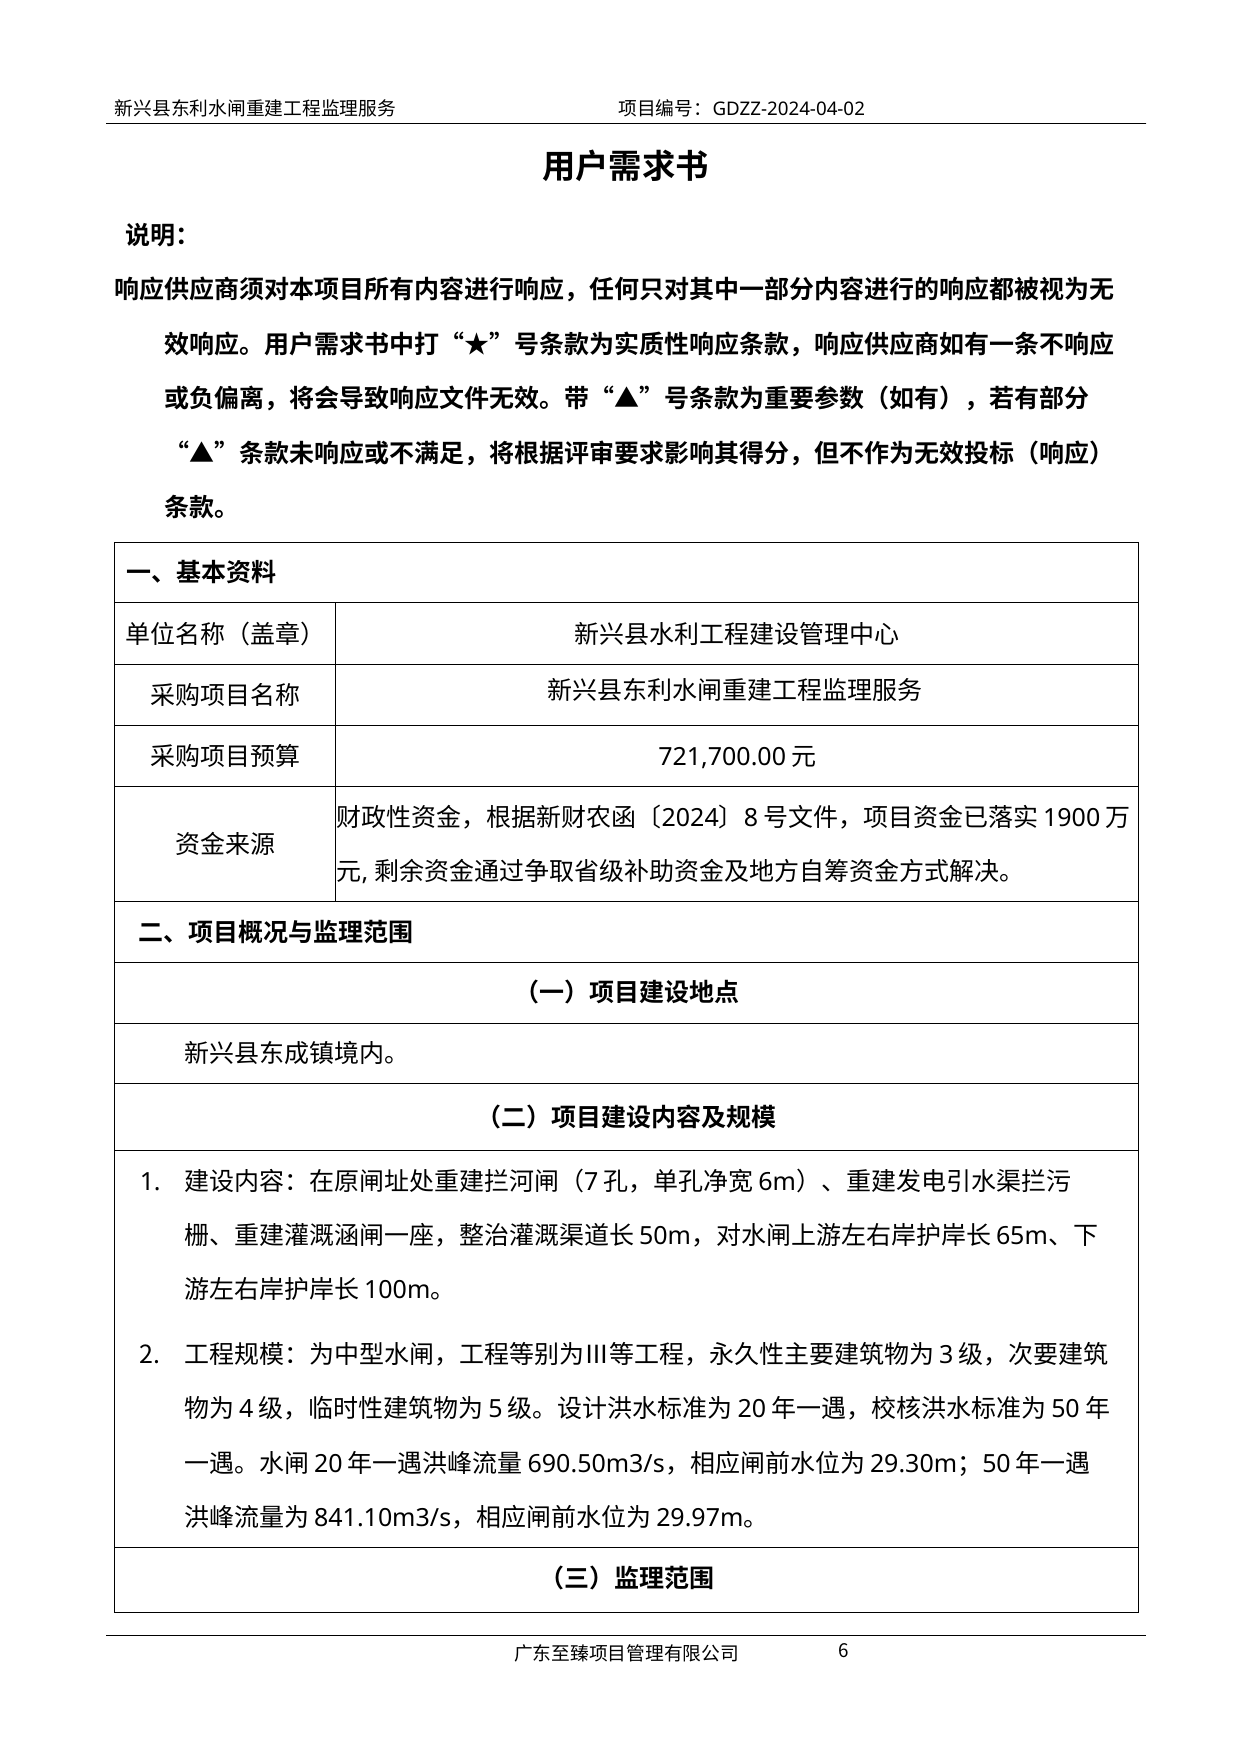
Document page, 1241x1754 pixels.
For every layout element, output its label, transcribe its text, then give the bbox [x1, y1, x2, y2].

table_cell 建设内容：在原闸址处重建拦河闸（7孔，单孔净宽6m）、重建发电引水渠拦污栅、重建灌溉涵闸一座，整治灌溉渠道长50m，对水闸上游左右岸护岸长65m、下游左右岸护岸长100m。 工程规模：为中型水闸，工程等别为Ⅲ等工程，永久性主要建筑物为3级，次要建筑物为4级，临时性建筑物为5级。设计洪水标准为20年一遇，校核洪水标准为50年一遇。水闸20年一遇洪峰流量690.50m3/s，相应闸前水位为29.30m；50年一遇洪峰流量为841.10m3/s，相应闸前水位为29.97m。 [115, 1151, 1138, 1547]
table_cell 资金来源 [115, 787, 335, 901]
table_cell 二、项目概况与监理范围 [115, 902, 1138, 962]
subtitle 说明： [125, 215, 1138, 252]
table_cell 新兴县水利工程建设管理中心 [336, 603, 1138, 664]
table_cell 采购项目预算 [115, 726, 335, 786]
table_cell 采购项目名称 [115, 665, 335, 725]
text 用户需求书 [114, 139, 1136, 188]
table_cell 新兴县东利水闸重建工程监理服务 [336, 665, 1138, 725]
table_cell 单位名称（盖章） [115, 603, 335, 664]
table_cell （二）项目建设内容及规模 [115, 1084, 1138, 1150]
text 响应供应商须对本项目所有内容进行响应，任何只对其中一部分内容进行的响应都被视为无效响应。用户需求书中打“★”号条款为实质性响应条款，响应供应商如有一条不响应或负偏离，将会导致响应文件无效。带“▲”号条款为重要参数（如有），若有部分“▲”条款未响应或不满足，将根据评审要求影响其得分，但不作为无效投标（响应）条款。 [114, 270, 1138, 524]
table_cell 721,700.00元 [336, 726, 1138, 786]
table_cell （一）项目建设地点 [115, 963, 1138, 1022]
table_header 一、基本资料 [115, 543, 1138, 602]
table_cell （三）监理范围 [115, 1548, 1138, 1612]
table_cell 新兴县东成镇境内。 [115, 1024, 1138, 1083]
table_cell 财政性资金，根据新财农函〔2024〕8号文件，项目资金已落实1900万元, 剩余资金通过争取省级补助资金及地方自筹资金方式解决。 [336, 787, 1138, 901]
